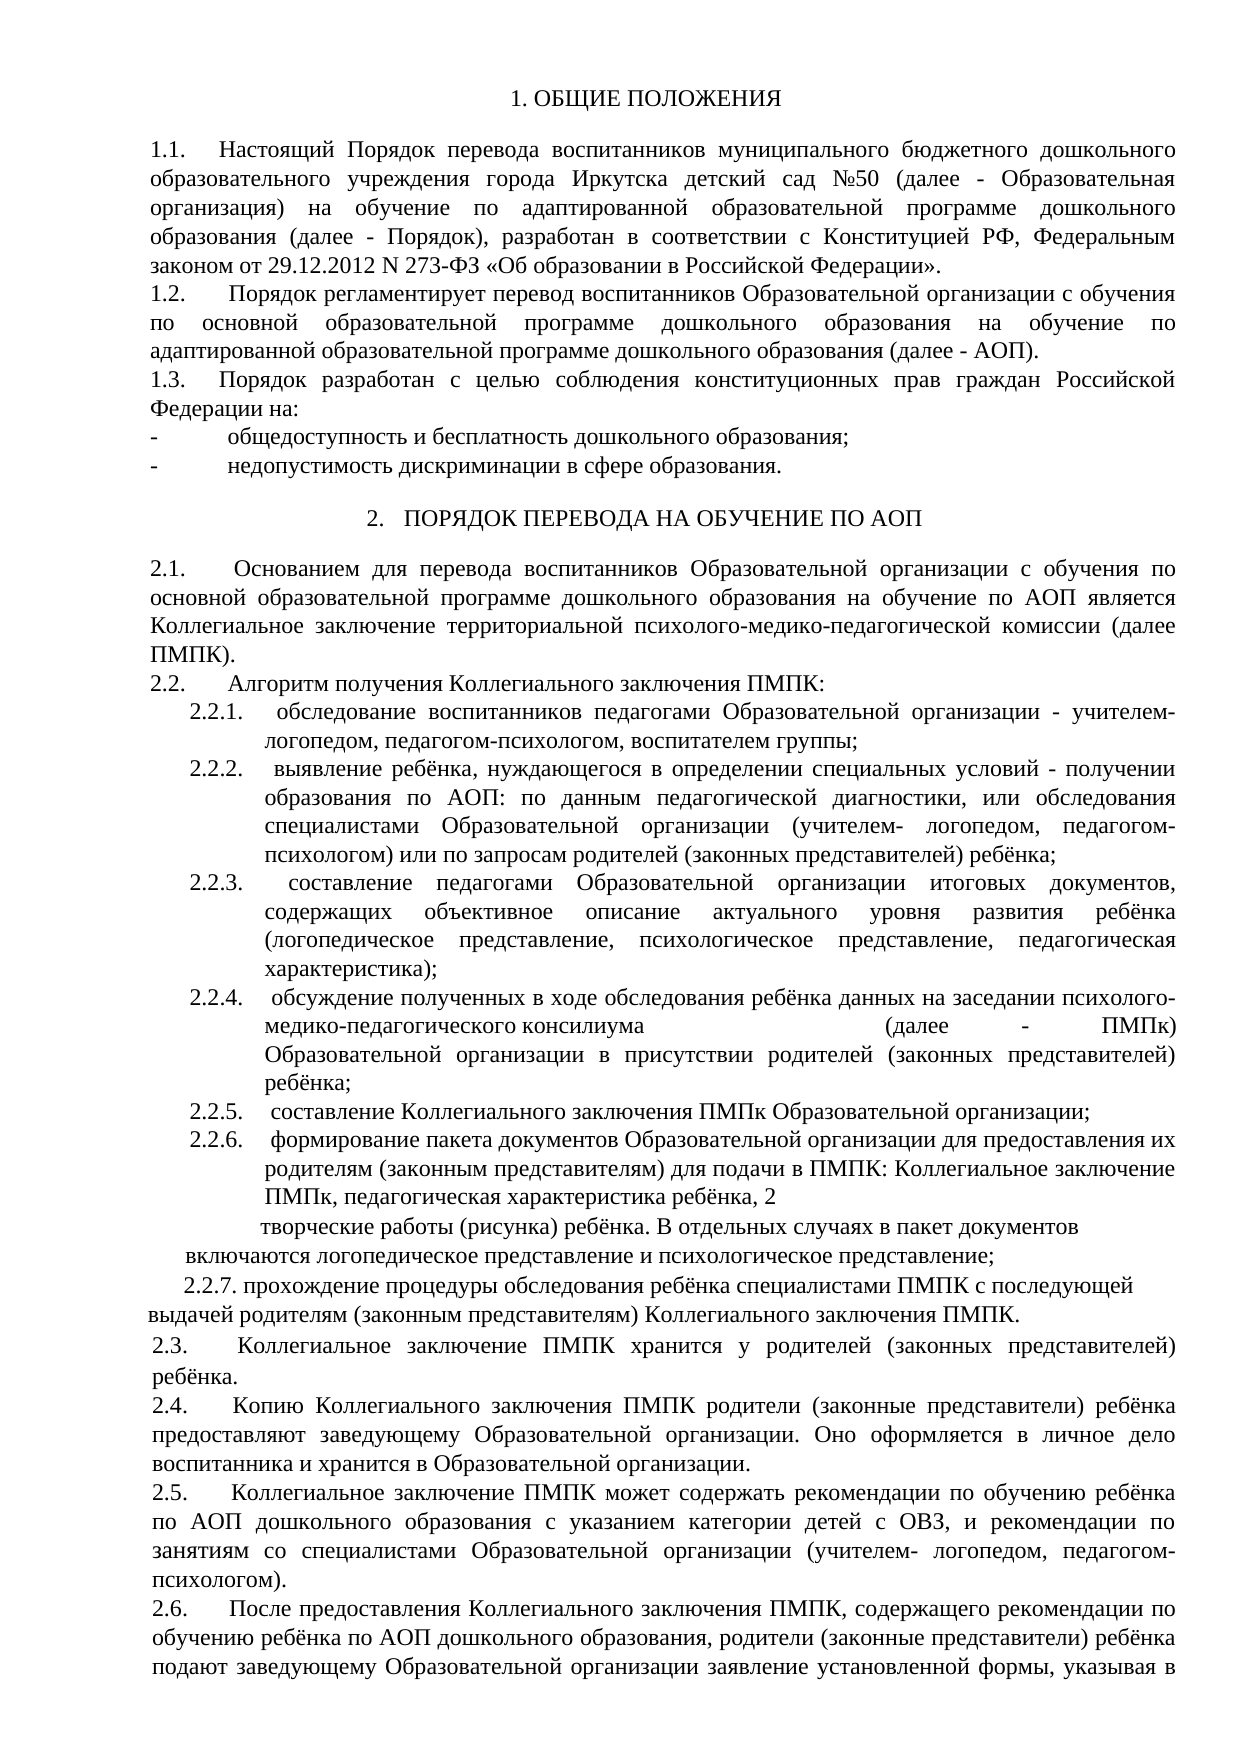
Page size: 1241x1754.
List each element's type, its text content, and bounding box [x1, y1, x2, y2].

list обсуждение полученных в ходе обследования ребёнка данных на заседании психолого-медико-педагогического консилиума (далее - ПМПк) Образовательной организации в присутствии родителей (законных представителей) ребёнка; [189, 982, 1177, 1096]
text творческие работы (рисунка) ребёнка. В отдельных случаях в пакет документов включаются логопедическое представление и психологическое представление; [185, 1211, 1177, 1269]
list Коллегиальное заключение ПМПК хранится у родителей (законных представителей) ребёнка. [152, 1328, 1177, 1391]
list составление педагогами Образовательной организации итоговых документов, содержащих объективное описание актуального уровня развития ребёнка (логопедическое представление, психологическое представление, педагогическая характеристика); [189, 868, 1177, 982]
list Коллегиальное заключение ПМПК может содержать рекомендации по обучению ребёнка по АОП дошкольного образования с указанием категории детей с ОВЗ, и рекомендации по занятиям со специалистами Образовательной организации (учителем- логопедом, педагогом-психологом). [152, 1477, 1177, 1593]
list общедоступность и бесплатность дошкольного образования; [150, 422, 1181, 450]
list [152, 1593, 1177, 1680]
text 2.2.7. прохождение процедуры обследования ребёнка специалистами ПМПК с последующей выдачей родителям (законным представителям) Коллегиального заключения ПМПК. [148, 1269, 1177, 1328]
list формирование пакета документов Образовательной организации для предоставления их родителям (законным представителям) для подачи в ПМПК: Коллегиальное заключение ПМПк, педагогическая характеристика ребёнка, 2 [189, 1125, 1177, 1211]
list выявление ребёнка, нуждающегося в определении специальных условий - получении образования по АОП: по данным педагогической диагностики, или обследования специалистами Образовательной организации (учителем- логопедом, педагогом-психологом) или по запросам родителей (законных представителей) ребёнка; [189, 754, 1177, 868]
list Порядок регламентирует перевод воспитанников Образовательной организации с обучения по основной образовательной программе дошкольного образования на обучение по адаптированной образовательной программе дошкольного образования (далее - АОП). [150, 279, 1177, 365]
text 1. ОБЩИЕ ПОЛОЖЕНИЯ [148, 88, 1144, 112]
list ПОРЯДОК ПЕРЕВОДА НА ОБУЧЕНИЕ ПО АОП [366, 507, 1181, 531]
list Порядок разработан с целью соблюдения конституционных прав граждан Российской Федерации на: [150, 365, 1177, 422]
list обследование воспитанников педагогами Образовательной организации - учителем-логопедом, педагогом-психологом, воспитателем группы; [189, 697, 1177, 754]
list Основанием для перевода воспитанников Образовательной организации с обучения по основной образовательной программе дошкольного образования на обучение по АОП является Коллегиальное заключение территориальной психолого-медико-педагогической комиссии (далее ПМПК). [150, 554, 1177, 668]
list Настоящий Порядок перевода воспитанников муниципального бюджетного дошкольного образовательного учреждения города Иркутска детский сад №50 (далее - Образовательная организация) на обучение по адаптированной образовательной программе дошкольного образования (далее - Порядок), разработан в соответствии с Конституцией РФ, Федеральным законом от 29.12.2012 N 273-ФЗ «Об образовании в Российской Федерации». [150, 134, 1177, 279]
list Алгоритм получения Коллегиального заключения ПМПК: [150, 668, 1181, 697]
list недопустимость дискриминации в сфере образования. [150, 450, 1181, 479]
list составление Коллегиального заключения ПМПк Образовательной организации; [189, 1096, 1181, 1125]
list Копию Коллегиального заключения ПМПК родители (законные представители) ребёнка предоставляют заведующему Образовательной организации. Оно оформляется в личное дело воспитанника и хранится в Образовательной организации. [152, 1391, 1177, 1477]
